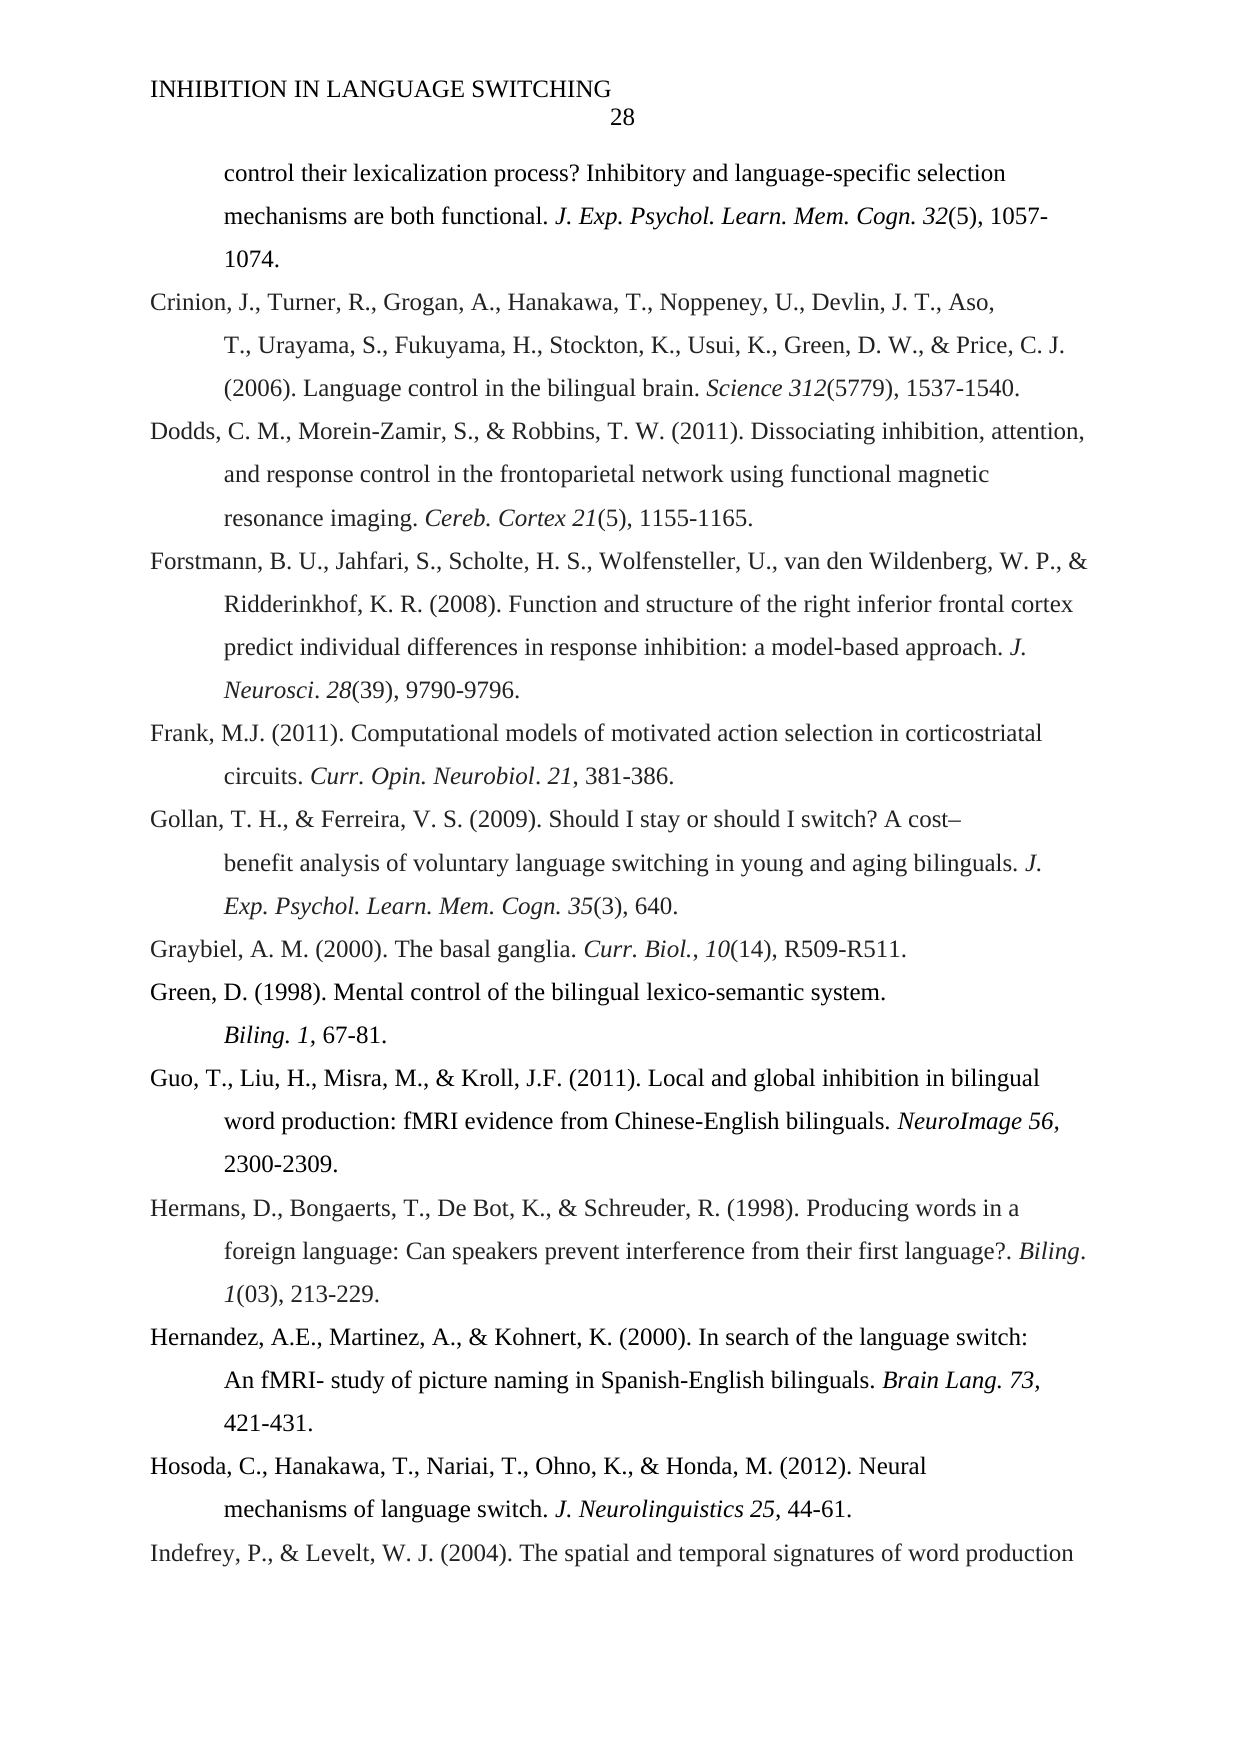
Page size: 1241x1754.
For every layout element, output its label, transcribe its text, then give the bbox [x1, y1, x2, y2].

text Hosoda, C., Hanakawa, T., Nariai, T., Ohno, K., & Honda, M. (2012). Neural [150, 1451, 1090, 1480]
text foreign language: Can speakers prevent interference from their first language?. Biling. 1(03), 213-229. [224, 1236, 1090, 1308]
text Hernandez, A.E., Martinez, A., & Kohnert, K. (2000). In search of the language switch: [150, 1322, 1090, 1351]
text Green, D. (1998). Mental control of the bilingual lexico-semantic system. [150, 977, 1090, 1006]
text Ridderinkhof, K. R. (2008). Function and structure of the right inferior frontal cortex predict individual differences in response inhibition: a model-based approach. J. Neurosci. 28(39), 9790-9796. [224, 589, 1090, 704]
text Dodds, C. M., Morein-Zamir, S., & Robbins, T. W. (2011). Dissociating inhibition, attention, [150, 416, 1090, 445]
text Gollan, T. H., & Ferreira, V. S. (2009). Should I stay or should I switch? A cost– [150, 804, 1090, 833]
text Indefrey, P., & Levelt, W. J. (2004). The spatial and temporal signatures of word production [150, 1538, 1090, 1566]
text control their lexicalization process? Inhibitory and language-specific selection mechanisms are both functional. J. Exp. Psychol. Learn. Mem. Cogn. 32(5), 1057-1074. [224, 158, 1090, 273]
text An fMRI- study of picture naming in Spanish-English bilinguals. Brain Lang. 73, 421-431. [224, 1365, 1090, 1437]
text Biling. 1, 67-81. [150, 1020, 1090, 1049]
text Guo, T., Liu, H., Misra, M., & Kroll, J.F. (2011). Local and global inhibition in bilingual [150, 1063, 1090, 1092]
text Crinion, J., Turner, R., Grogan, A., Hanakawa, T., Noppeney, U., Devlin, J. T., Aso, [150, 287, 1090, 316]
text Hermans, D., Bongaerts, T., De Bot, K., & Schreuder, R. (1998). Producing words in a [150, 1193, 1090, 1221]
text benefit analysis of voluntary language switching in young and aging bilinguals. J. Exp. Psychol. Learn. Mem. Cogn. 35(3), 640. [224, 848, 1090, 919]
text word production: fMRI evidence from Chinese-English bilinguals. NeuroImage 56, 2300-2309. [224, 1106, 1090, 1178]
text circuits. Curr. Opin. Neurobiol. 21, 381-386. [150, 761, 1090, 790]
text Frank, M.J. (2011). Computational models of motivated action selection in corticostriatal [150, 718, 1090, 747]
text Graybiel, A. M. (2000). The basal ganglia. Curr. Biol., 10(14), R509-R511. [150, 934, 1090, 963]
text T., Urayama, S., Fukuyama, H., Stockton, K., Usui, K., Green, D. W., & Price, C. J. (2006). Language control in the bilingual brain. Science 312(5779), 1537-1540. [224, 330, 1090, 402]
text mechanisms of language switch. J. Neurolinguistics 25, 44-61. [150, 1494, 1090, 1523]
text and response control in the frontoparietal network using functional magnetic resonance imaging. Cereb. Cortex 21(5), 1155-1165. [224, 459, 1090, 531]
